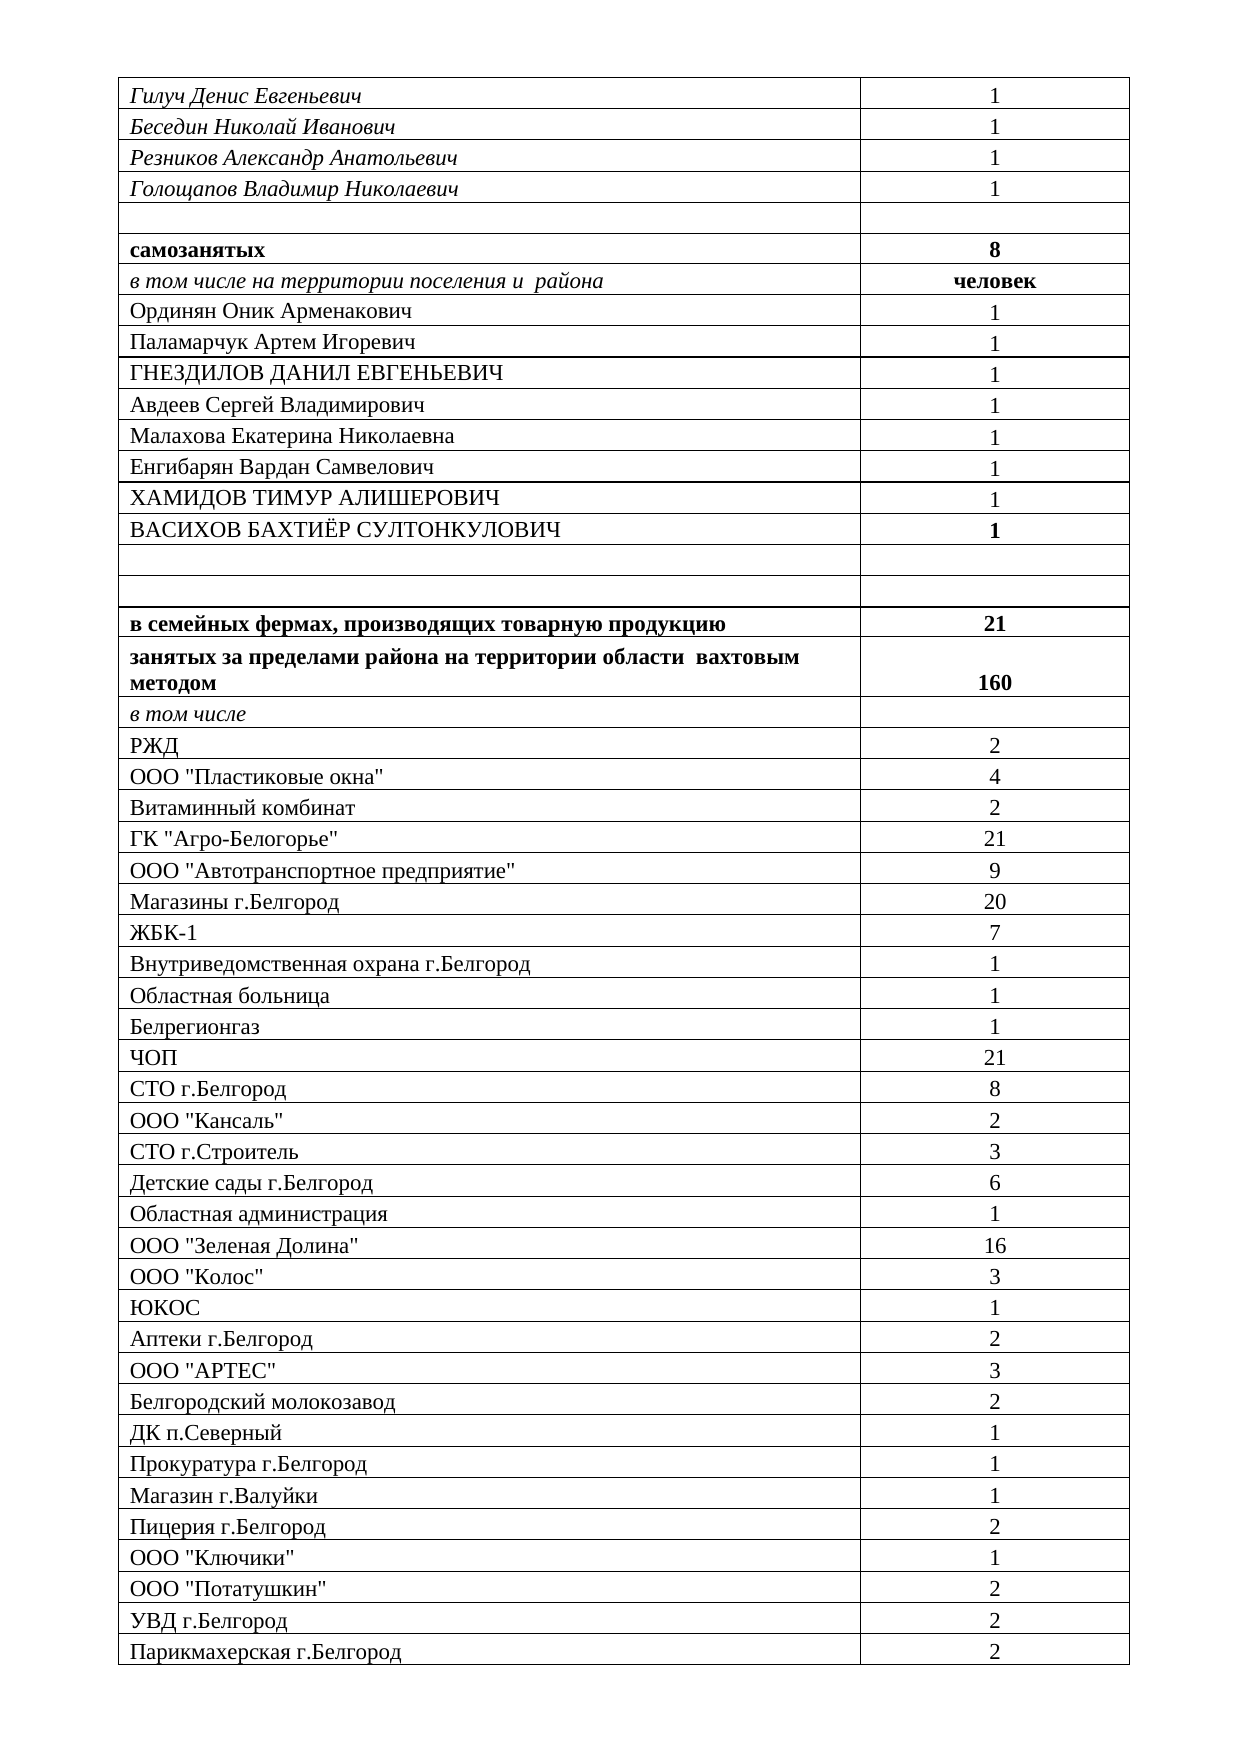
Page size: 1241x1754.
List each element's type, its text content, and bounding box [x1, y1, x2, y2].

table_cell ООО "Колос" [119, 1259, 860, 1289]
table_cell 9 [861, 853, 1129, 883]
table_cell Внутриведомственная охрана г.Белгород [119, 947, 860, 977]
table_cell человек [861, 264, 1129, 294]
table_cell самозанятых [119, 234, 860, 263]
table_cell 6 [861, 1165, 1129, 1196]
table_cell УВД г.Белгород [119, 1603, 860, 1633]
table_cell 1 [861, 1009, 1129, 1039]
table_cell 8 [861, 1072, 1129, 1102]
table_cell Голощапов Владимир Николаевич [119, 172, 860, 202]
table_cell [861, 545, 1129, 575]
table_cell ВАСИХОВ БАХТИЁР СУЛТОНКУЛОВИЧ [119, 514, 860, 544]
table_cell 1 [861, 1197, 1129, 1227]
table_cell ГНЕЗДИЛОВ ДАНИЛ ЕВГЕНЬЕВИЧ [119, 358, 860, 388]
table_cell в том числе на территории поселения и района [119, 264, 860, 294]
table_cell РЖД [119, 728, 860, 758]
table_cell в семейных фермах, производящих товарную продукцию [119, 608, 860, 636]
table_cell 2 [861, 1634, 1129, 1664]
table_cell 2 [861, 1384, 1129, 1414]
table_cell в том числе [119, 697, 860, 727]
table_cell 1 [861, 78, 1129, 108]
table_cell 1 [861, 420, 1129, 450]
table_cell ГК "Агро-Белогорье" [119, 822, 860, 852]
table_cell Магазины г.Белгород [119, 884, 860, 914]
table_cell Беседин Николай Иванович [119, 109, 860, 139]
table_cell 1 [861, 295, 1129, 325]
table_cell 20 [861, 884, 1129, 914]
table_cell ООО "АРТЕС" [119, 1353, 860, 1383]
table_cell 160 [861, 637, 1129, 696]
table_cell Ординян Оник Арменакович [119, 295, 860, 325]
table_cell Енгибарян Вардан Самвелович [119, 451, 860, 481]
table_cell [119, 545, 860, 575]
table_cell 16 [861, 1228, 1129, 1258]
table_cell Областная администрация [119, 1197, 860, 1227]
table_cell 1 [861, 978, 1129, 1008]
table_cell 1 [861, 1478, 1129, 1508]
table_cell [119, 576, 860, 606]
table_cell ХАМИДОВ ТИМУР АЛИШЕРОВИЧ [119, 483, 860, 513]
table_cell [861, 203, 1129, 233]
table_cell 1 [861, 947, 1129, 977]
table_cell СТО г.Строитель [119, 1134, 860, 1164]
table_cell ЖБК-1 [119, 915, 860, 946]
table_cell Белрегионгаз [119, 1009, 860, 1039]
table_cell 3 [861, 1259, 1129, 1289]
table_cell Аптеки г.Белгород [119, 1322, 860, 1352]
table_cell ООО "Потатушкин" [119, 1572, 860, 1602]
table_cell 21 [861, 1040, 1129, 1071]
table_cell Областная больница [119, 978, 860, 1008]
table_cell СТО г.Белгород [119, 1072, 860, 1102]
table_cell 21 [861, 608, 1129, 636]
table_cell 1 [861, 172, 1129, 202]
table_cell 2 [861, 1603, 1129, 1633]
table_cell ООО "Автотранспортное предприятие" [119, 853, 860, 883]
table_cell [119, 203, 860, 233]
table_cell 3 [861, 1353, 1129, 1383]
table_cell Пицерия г.Белгород [119, 1509, 860, 1539]
table_cell 1 [861, 1415, 1129, 1446]
table_cell Парикмахерская г.Белгород [119, 1634, 860, 1664]
table_cell 8 [861, 234, 1129, 263]
table_cell 1 [861, 358, 1129, 388]
table_cell 1 [861, 140, 1129, 171]
table_cell ДК п.Северный [119, 1415, 860, 1446]
table_cell 1 [861, 109, 1129, 139]
table_cell Витаминный комбинат [119, 790, 860, 821]
table_cell ООО "Зеленая Долина" [119, 1228, 860, 1258]
table_cell 1 [861, 514, 1129, 544]
table_cell занятых за пределами района на территории области вахтовым методом [119, 637, 860, 696]
table_cell 2 [861, 1322, 1129, 1352]
table_cell 1 [861, 326, 1129, 356]
table_cell 7 [861, 915, 1129, 946]
table_cell 1 [861, 389, 1129, 419]
table_cell 4 [861, 759, 1129, 789]
table_cell Прокуратура г.Белгород [119, 1447, 860, 1477]
table_cell 1 [861, 451, 1129, 481]
table_cell 21 [861, 822, 1129, 852]
table_cell Малахова Екатерина Николаевна [119, 420, 860, 450]
table_cell 2 [861, 1572, 1129, 1602]
table_cell 1 [861, 1540, 1129, 1571]
table_cell 2 [861, 1509, 1129, 1539]
table_cell ООО "Ключики" [119, 1540, 860, 1571]
table_cell 1 [861, 483, 1129, 513]
table_cell [861, 697, 1129, 727]
table_cell ЧОП [119, 1040, 860, 1071]
table_cell Авдеев Сергей Владимирович [119, 389, 860, 419]
table_cell 2 [861, 1103, 1129, 1133]
table_cell ЮКОС [119, 1290, 860, 1321]
table_cell Детские сады г.Белгород [119, 1165, 860, 1196]
table_cell ООО "Пластиковые окна" [119, 759, 860, 789]
table_cell 3 [861, 1134, 1129, 1164]
table_cell 1 [861, 1447, 1129, 1477]
table_cell Резников Александр Анатольевич [119, 140, 860, 171]
table_cell ООО "Кансаль" [119, 1103, 860, 1133]
table_cell 2 [861, 790, 1129, 821]
table_cell 1 [861, 1290, 1129, 1321]
table_cell Белгородский молокозавод [119, 1384, 860, 1414]
table_cell Паламарчук Артем Игоревич [119, 326, 860, 356]
table_cell [861, 576, 1129, 606]
table_cell Гилуч Денис Евгеньевич [119, 78, 860, 108]
table_cell Магазин г.Валуйки [119, 1478, 860, 1508]
table_cell 2 [861, 728, 1129, 758]
